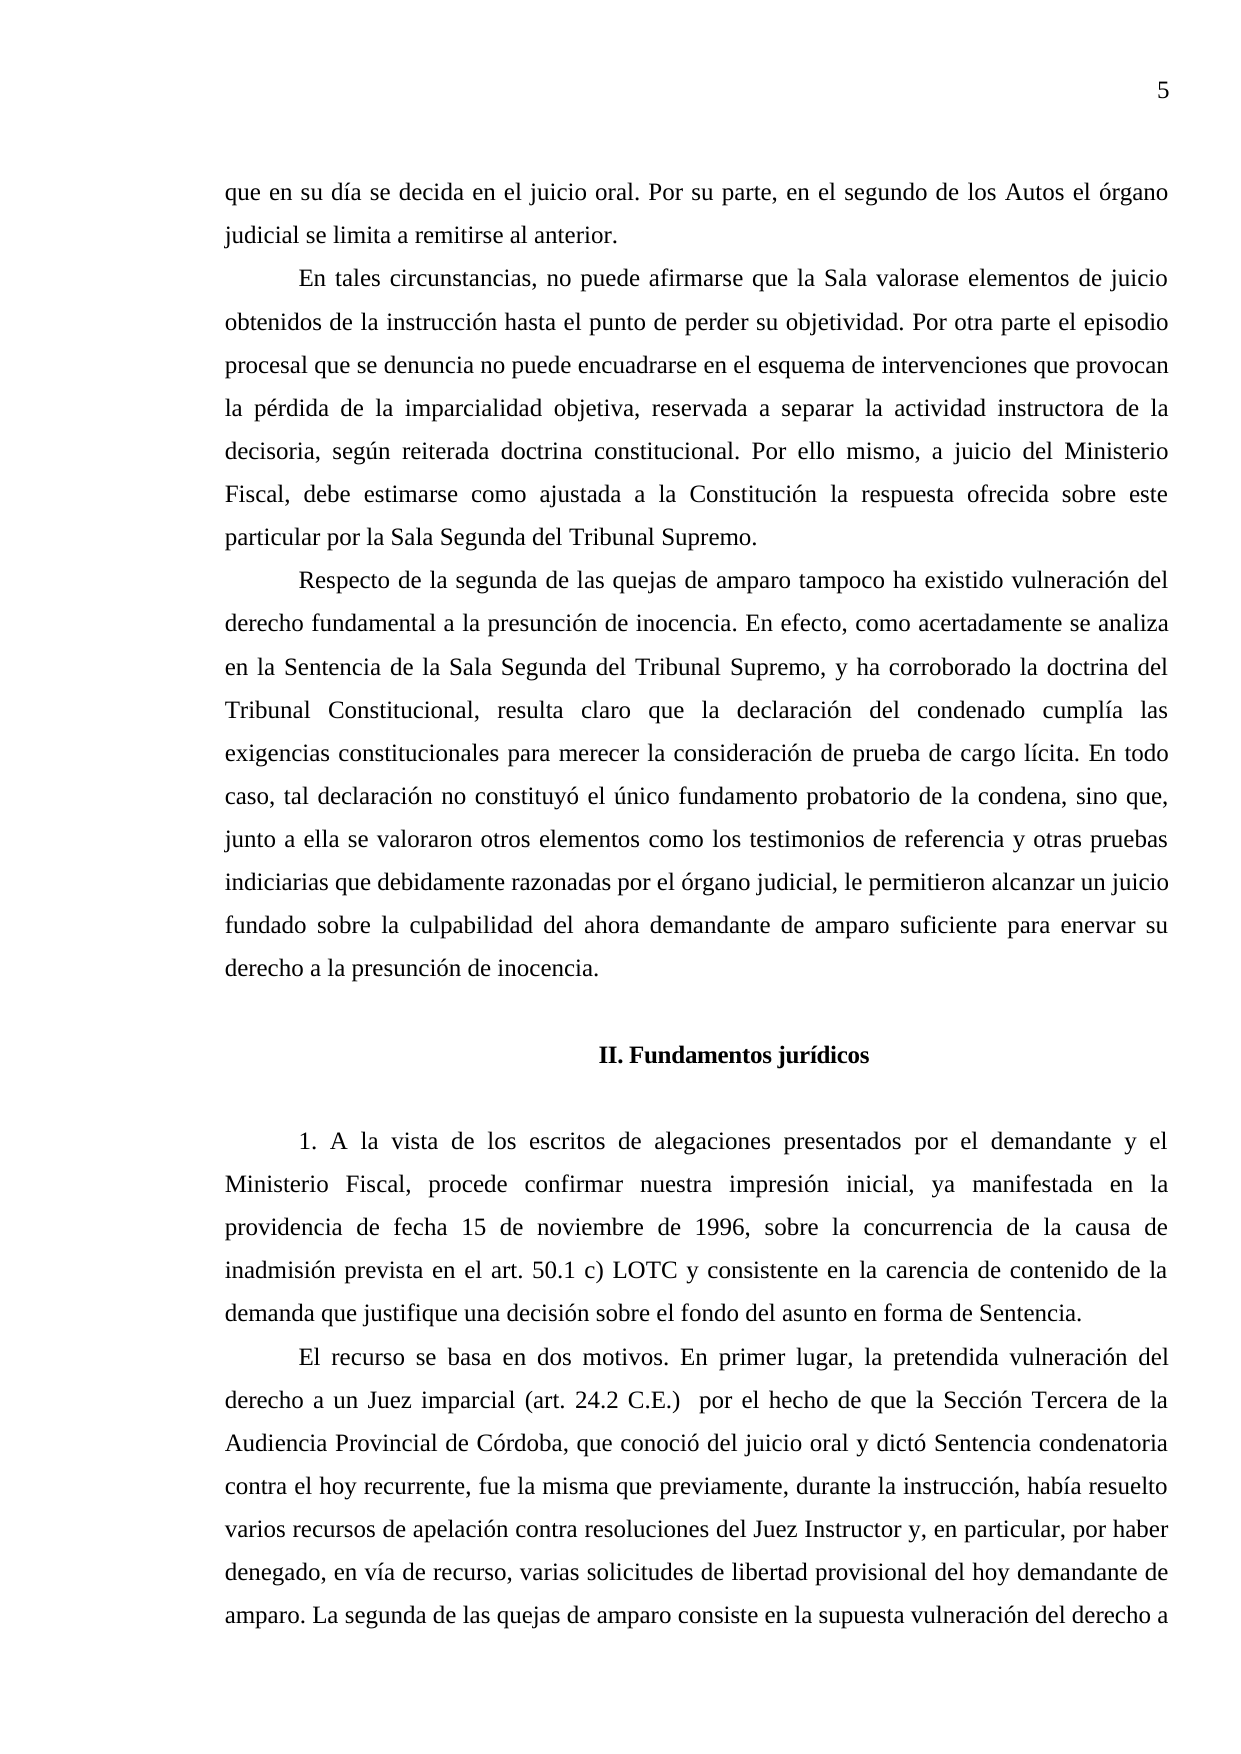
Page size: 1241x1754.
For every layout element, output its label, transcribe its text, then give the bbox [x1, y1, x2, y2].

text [224, 177, 1169, 249]
text Respecto de la segunda de las quejas de amparo tampoco ha existido vulneración del derecho fundamental a la presunción de inocencia. En efecto, como acertadamente se analiza en la Sentencia de la Sala Segunda del Tribunal Supremo, y ha corroborado la doctrina del Tribunal Constitucional, resulta claro que la declaración del condenado cumplía las exigencias constitucionales para merecer la consideración de prueba de cargo lícita. En todo caso, tal declaración no constituyó el único fundamento probatorio de la condena, sino que, junto a ella se valoraron otros elementos como los testimonios de referencia y otras pruebas indiciarias que debidamente razonadas por el órgano judicial, le permitieron alcanzar un juicio fundado sobre la culpabilidad del ahora demandante de amparo suficiente para enervar su derecho a la presunción de inocencia. [224, 565, 1169, 982]
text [224, 1342, 1169, 1629]
subtitle II. Fundamentos jurídicos [224, 1040, 1169, 1068]
text 1. A la vista de los escritos de alegaciones presentados por el demandante y el Ministerio Fiscal, procede confirmar nuestra impresión inicial, ya manifestada en la providencia de fecha 15 de noviembre de 1996, sobre la concurrencia de la causa de inadmisión prevista en el art. 50.1 c) LOTC y consistente en la carencia de contenido de la demanda que justifique una decisión sobre el fondo del asunto en forma de Sentencia. [224, 1126, 1169, 1327]
text En tales circunstancias, no puede afirmarse que la Sala valorase elementos de juicio obtenidos de la instrucción hasta el punto de perder su objetividad. Por otra parte el episodio procesal que se denuncia no puede encuadrarse en el esquema de intervenciones que provocan la pérdida de la imparcialidad objetiva, reservada a separar la actividad instructora de la decisoria, según reiterada doctrina constitucional. Por ello mismo, a juicio del Ministerio Fiscal, debe estimarse como ajustada a la Constitución la respuesta ofrecida sobre este particular por la Sala Segunda del Tribunal Supremo. [224, 263, 1169, 551]
